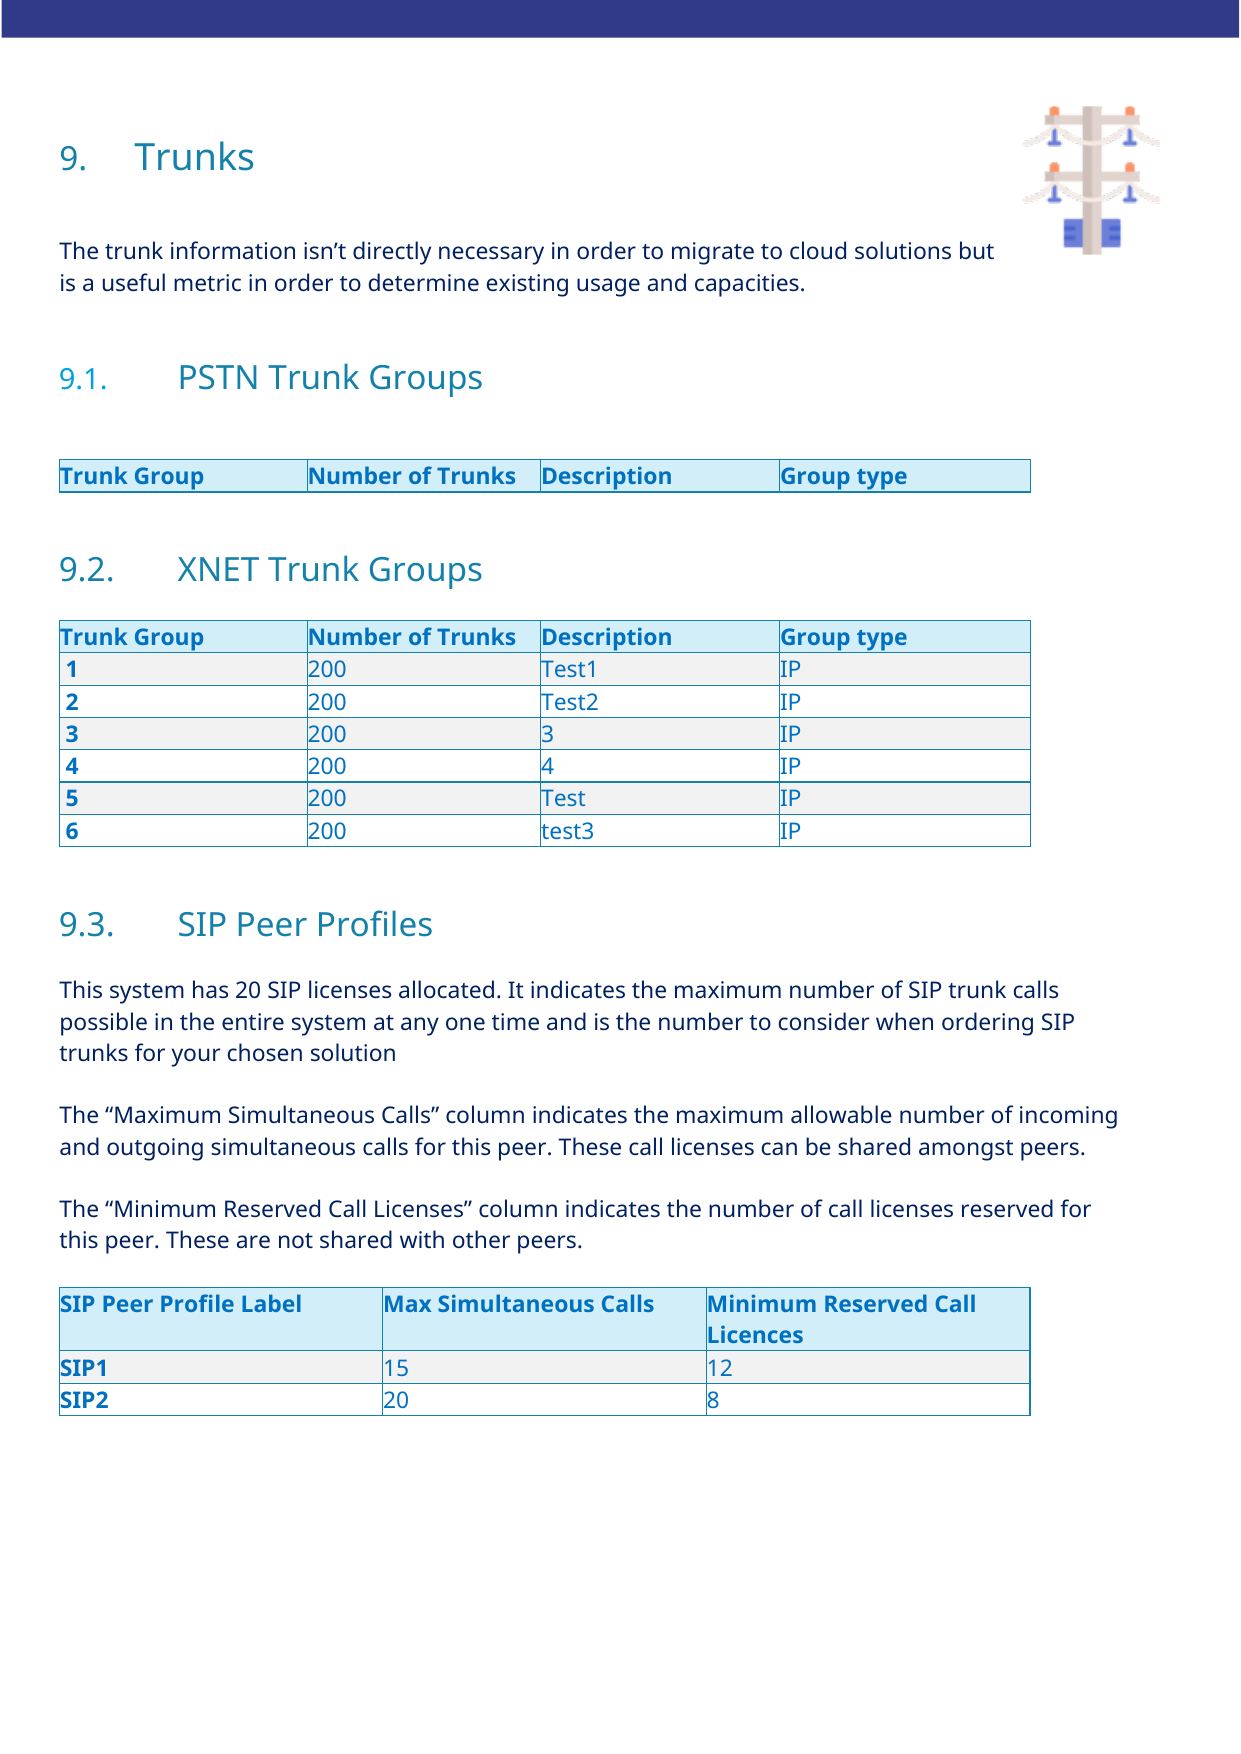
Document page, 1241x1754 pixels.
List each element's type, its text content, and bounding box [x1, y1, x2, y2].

table_cell 3 [541, 718, 779, 749]
text This system has 20 SIP licenses allocated. It indicates the maximum number of SIP trunk calls possible in the entire system at any one time and is the number to consider when ordering SIP trunks for your chosen solution [59, 974, 1128, 1068]
table_cell IP [780, 783, 1030, 814]
table_header Group type [780, 621, 1030, 652]
table_cell 4 [60, 750, 307, 781]
text The trunk information isn’t directly necessary in order to migrate to cloud solutions but is a useful metric in order to determine existing usage and capacities. [59, 235, 1128, 298]
text The “Minimum Reserved Call Licenses” column indicates the number of call licenses reserved for this peer. These are not shared with other peers. [59, 1193, 1128, 1256]
table_cell Test [541, 783, 779, 814]
table_cell 20 [383, 1384, 706, 1415]
table_header SIP Peer Profile Label [60, 1288, 382, 1350]
table_cell 200 [308, 686, 540, 717]
table_cell 5 [60, 783, 307, 814]
table_cell 200 [308, 783, 540, 814]
table_cell Test1 [541, 653, 779, 684]
picture [1020, 106, 1161, 254]
table_header Trunk Group [60, 621, 307, 652]
table_cell 15 [383, 1351, 706, 1383]
table_cell IP [780, 686, 1030, 717]
table_cell 200 [308, 750, 540, 781]
table_cell SIP2 [60, 1384, 382, 1415]
table_cell IP [780, 718, 1030, 749]
table_header Trunk Group [60, 460, 307, 491]
table_cell IP [780, 750, 1030, 781]
table_cell 4 [541, 750, 779, 781]
table_cell test3 [541, 815, 779, 846]
table_cell 200 [308, 815, 540, 846]
table_cell 1 [60, 653, 307, 684]
table_cell 200 [308, 718, 540, 749]
table_header Number of Trunks [308, 621, 540, 652]
table_cell 8 [707, 1384, 1029, 1415]
subtitle SIP Peer Profiles [58, 900, 1128, 946]
table_cell 3 [60, 718, 307, 749]
table_header Group type [780, 460, 1030, 491]
text The “Maximum Simultaneous Calls” column indicates the maximum allowable number of incoming and outgoing simultaneous calls for this peer. These call licenses can be shared amongst peers. [59, 1099, 1128, 1162]
table_cell IP [780, 815, 1030, 846]
table_header Max Simultaneous Calls [383, 1288, 706, 1350]
subtitle PSTN Trunk Groups [58, 354, 1128, 399]
table_header Description [541, 621, 779, 652]
table_header Number of Trunks [308, 460, 540, 491]
table_header Description [541, 460, 779, 491]
table_cell Test2 [541, 686, 779, 717]
table_cell 6 [60, 815, 307, 846]
table_cell IP [780, 653, 1030, 684]
subtitle XNET Trunk Groups [58, 546, 1128, 591]
subtitle Trunks [59, 130, 1027, 181]
table_cell 2 [60, 686, 307, 717]
table_cell 200 [308, 653, 540, 684]
table_cell SIP1 [60, 1351, 382, 1383]
table_cell 12 [707, 1351, 1029, 1383]
table_header Minimum Reserved Call Licences [707, 1288, 1029, 1350]
